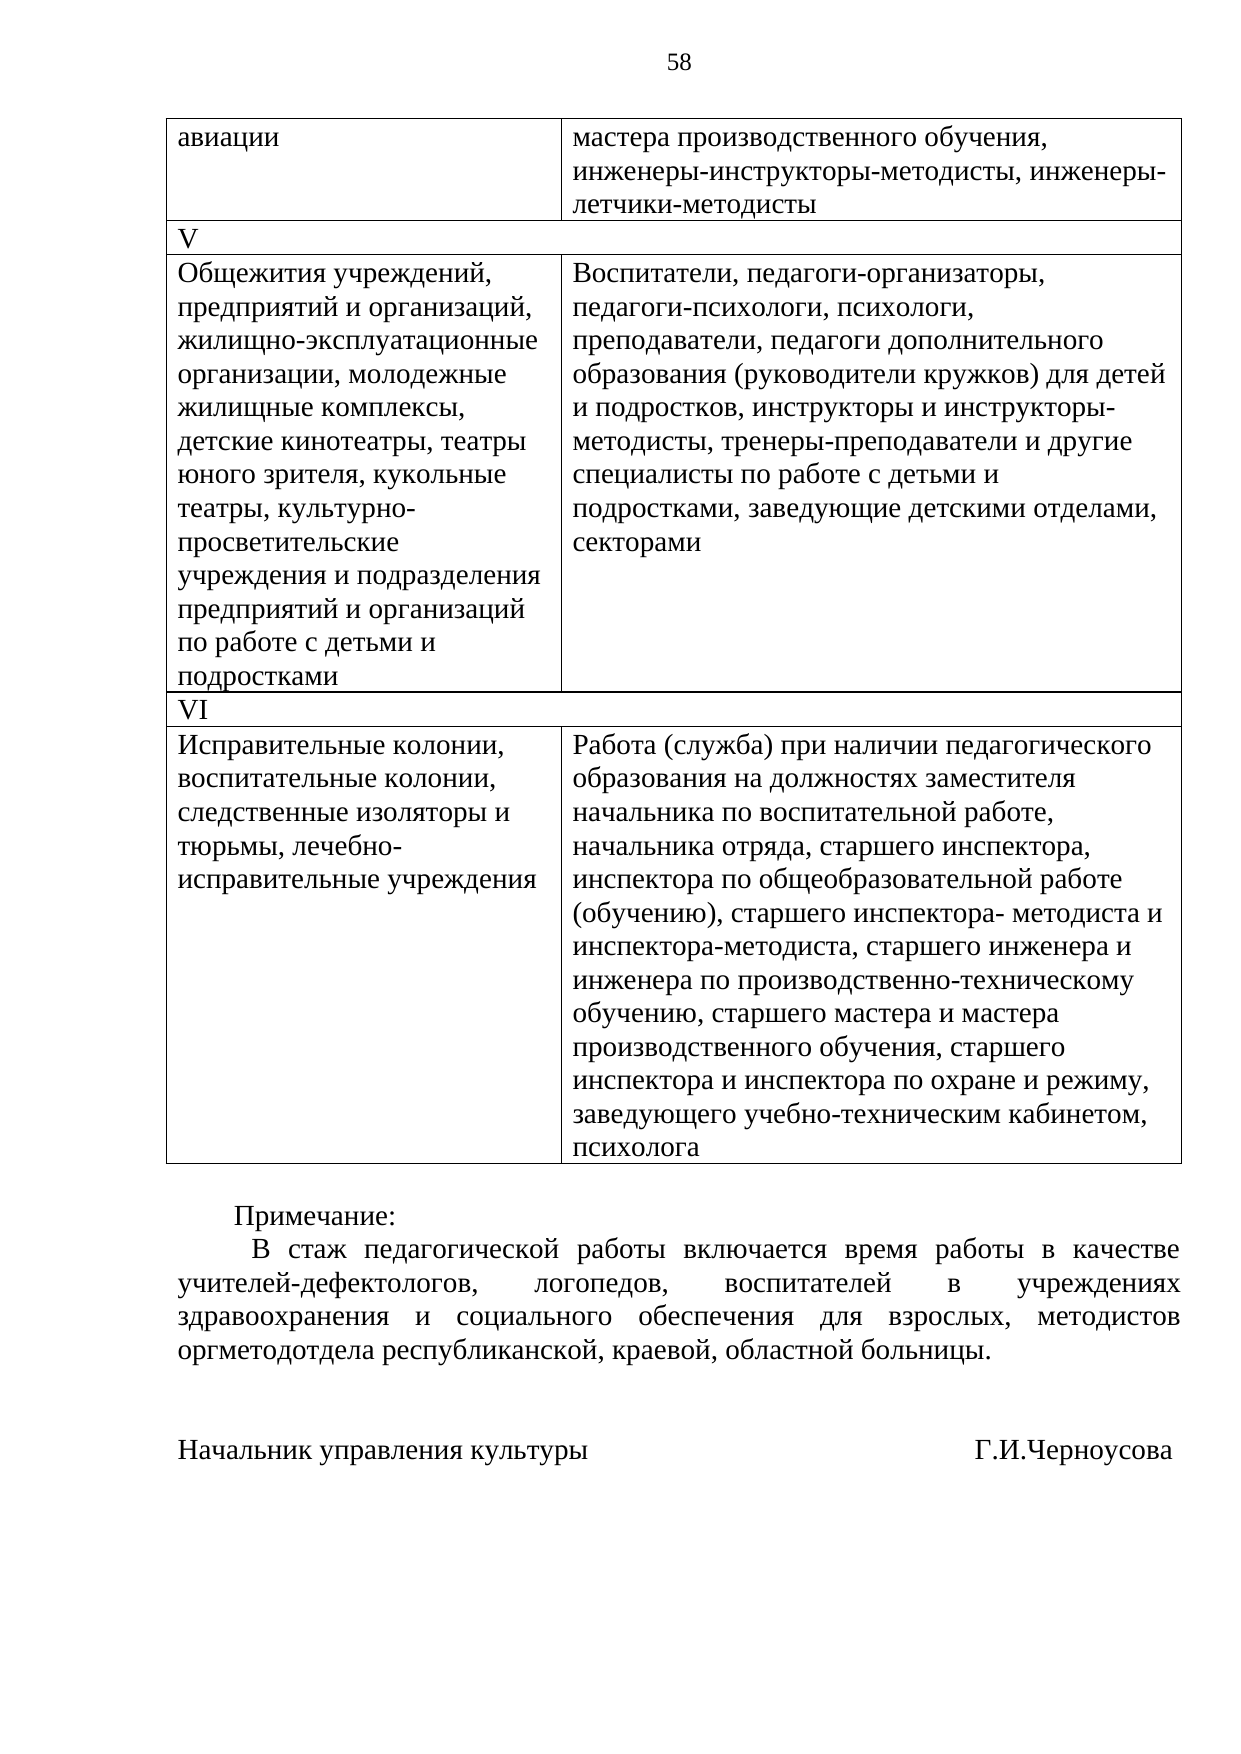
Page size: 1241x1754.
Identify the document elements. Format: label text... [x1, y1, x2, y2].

text В стаж педагогической работы включается время работы в качестве учителей-дефектологов, логопедов, воспитателей в учреждениях здравоохранения и социального обеспечения для взрослых, методистов оргметодотдела республиканской, краевой, областной больницы. [177, 1231, 1181, 1365]
table_cell V [167, 221, 1181, 254]
table_cell Воспитатели, педагоги-организаторы, педагоги-психологи, психологи, преподаватели, педагоги дополнительного образования (руководители кружков) для детей и подростков, инструкторы и инструкторы-методисты, тренеры-преподаватели и другие специалисты по работе с детьми и подростками, заведующие детскими отделами, секторами [562, 255, 1181, 691]
table_cell Работа (служба) при наличии педагогического образования на должностях заместителя начальника по воспитательной работе, начальника отряда, старшего инспектора, инспектора по общеобразовательной работе (обучению), старшего инспектора- методиста и инспектора-методиста, старшего инженера и инженера по производственно-техническому обучению, старшего мастера и мастера производственного обучения, старшего инспектора и инспектора по охране и режиму, заведующего учебно-техническим кабинетом, психолога [562, 727, 1181, 1163]
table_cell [562, 119, 1181, 220]
table_cell Исправительные колонии, воспитательные колонии, следственные изоляторы и тюрьмы, лечебно-исправительные учреждения [167, 727, 561, 1163]
text Начальник управления культуры Г.И.Черноусова [177, 1432, 1181, 1466]
table_cell VI [167, 693, 1181, 726]
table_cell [167, 119, 561, 220]
table_cell Общежития учреждений, предприятий и организаций, жилищно-эксплуатационные организации, молодежные жилищные комплексы, детские кинотеатры, театры юного зрителя, кукольные театры, культурно-просветительские учреждения и подразделения предприятий и организаций по работе с детьми и подростками [167, 255, 561, 691]
text Примечание: [177, 1198, 1181, 1231]
